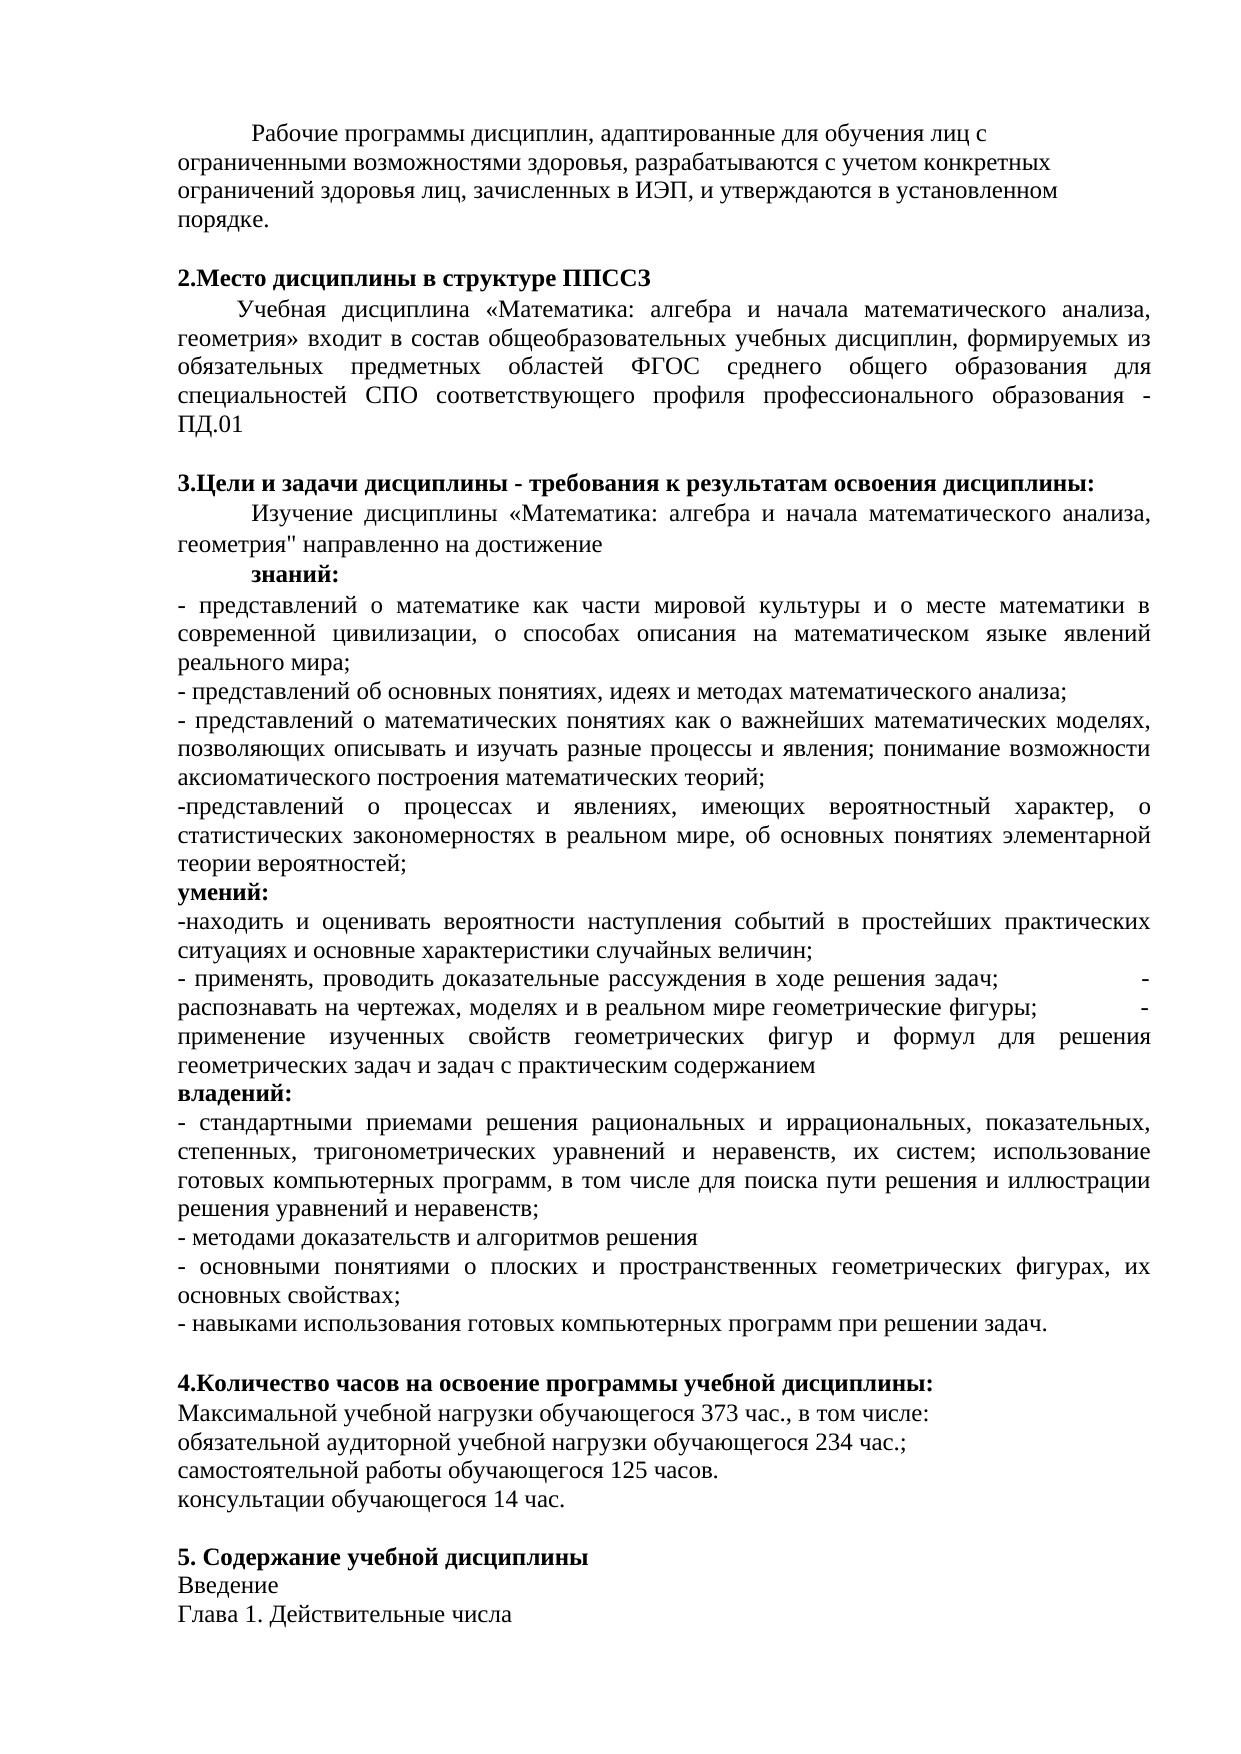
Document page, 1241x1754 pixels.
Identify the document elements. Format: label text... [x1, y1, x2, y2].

text - стандартными приемами решения рациональных и иррациональных, показательных, степенных, тригонометрических уравнений и неравенств, их систем; использование готовых компьютерных программ, в том числе для поиска пути решения и иллюстрации решения уравнений и неравенств; [177, 1107, 1152, 1222]
text Максимальной учебной нагрузки обучающегося 373 час., в том числе: [177, 1398, 1152, 1427]
text владений: [177, 1078, 1152, 1107]
text - представлений об основных понятиях, идеях и методах математического анализа; [177, 676, 1152, 705]
text Введение [177, 1571, 1152, 1599]
text -находить и оценивать вероятности наступления событий в простейших практических ситуациях и основные характеристики случайных величин; [177, 906, 1152, 963]
text - основными понятиями о плоских и пространственных геометрических фигурах, их основных свойствах; [177, 1251, 1152, 1308]
text 4.Количество часов на освоение программы учебной дисциплины: [177, 1368, 1152, 1396]
text умений: [177, 877, 1152, 906]
text знаний: [177, 559, 1152, 588]
text Изучение дисциплины «Математика: алгебра и начала математического анализа, геометрия" направленно на достижение [177, 498, 1152, 558]
text 5. Содержание учебной дисциплины [177, 1542, 1152, 1571]
text Глава 1. Действительные числа [177, 1599, 1152, 1628]
text Учебная дисциплина «Математика: алгебра и начала математического анализа, геометрия» входит в состав общеобразовательных учебных дисциплин, формируемых из обязательных предметных областей ФГОС среднего общего образования для специальностей СПО соответствующего профиля профессионального образования - ПД.01 [177, 294, 1152, 438]
text - представлений о математике как части мировой культуры и о месте математики в современной цивилизации, о способах описания на математическом языке явлений реального мира; [177, 590, 1152, 676]
text - навыками использования готовых компьютерных программ при решении задач. [177, 1308, 1152, 1337]
text - представлений о математических понятиях как о важнейших математических моделях, позволяющих описывать и изучать разные процессы и явления; понимание возможности аксиоматического построения математических теорий; [177, 705, 1152, 791]
text обязательной аудиторной учебной нагрузки обучающегося 234 чаc.; [177, 1427, 1152, 1456]
text самостоятельной работы обучающегося 125 часов. [177, 1456, 1152, 1484]
text - применять, проводить доказательные рассуждения в ходе решения задач; - распознавать на чертежах, моделях и в реальном мире геометрические фигуры; - применение изученных свойств геометрических фигур и формул для решения геометрических задач и задач с практическим содержанием [177, 963, 1152, 1078]
text Рабочие программы дисциплин, адаптированные для обучения лиц с ограниченными возможностями здоровья, разрабатываются с учетом конкретных ограничений здоровья лиц, зачисленных в ИЭП, и утверждаются в установленном порядке. [177, 118, 1152, 233]
text - методами доказательств и алгоритмов решения [177, 1222, 1152, 1251]
text 2.Место дисциплины в структуре ППССЗ [177, 263, 1152, 292]
text консультации обучающегося 14 час. [177, 1484, 1152, 1513]
text 3.Цели и задачи дисциплины - требования к результатам освоения дисциплины: [177, 468, 1152, 497]
text -представлений о процессах и явлениях, имеющих вероятностный характер, о статистических закономерностях в реальном мире, об основных понятиях элементарной теории вероятностей; [177, 791, 1152, 877]
